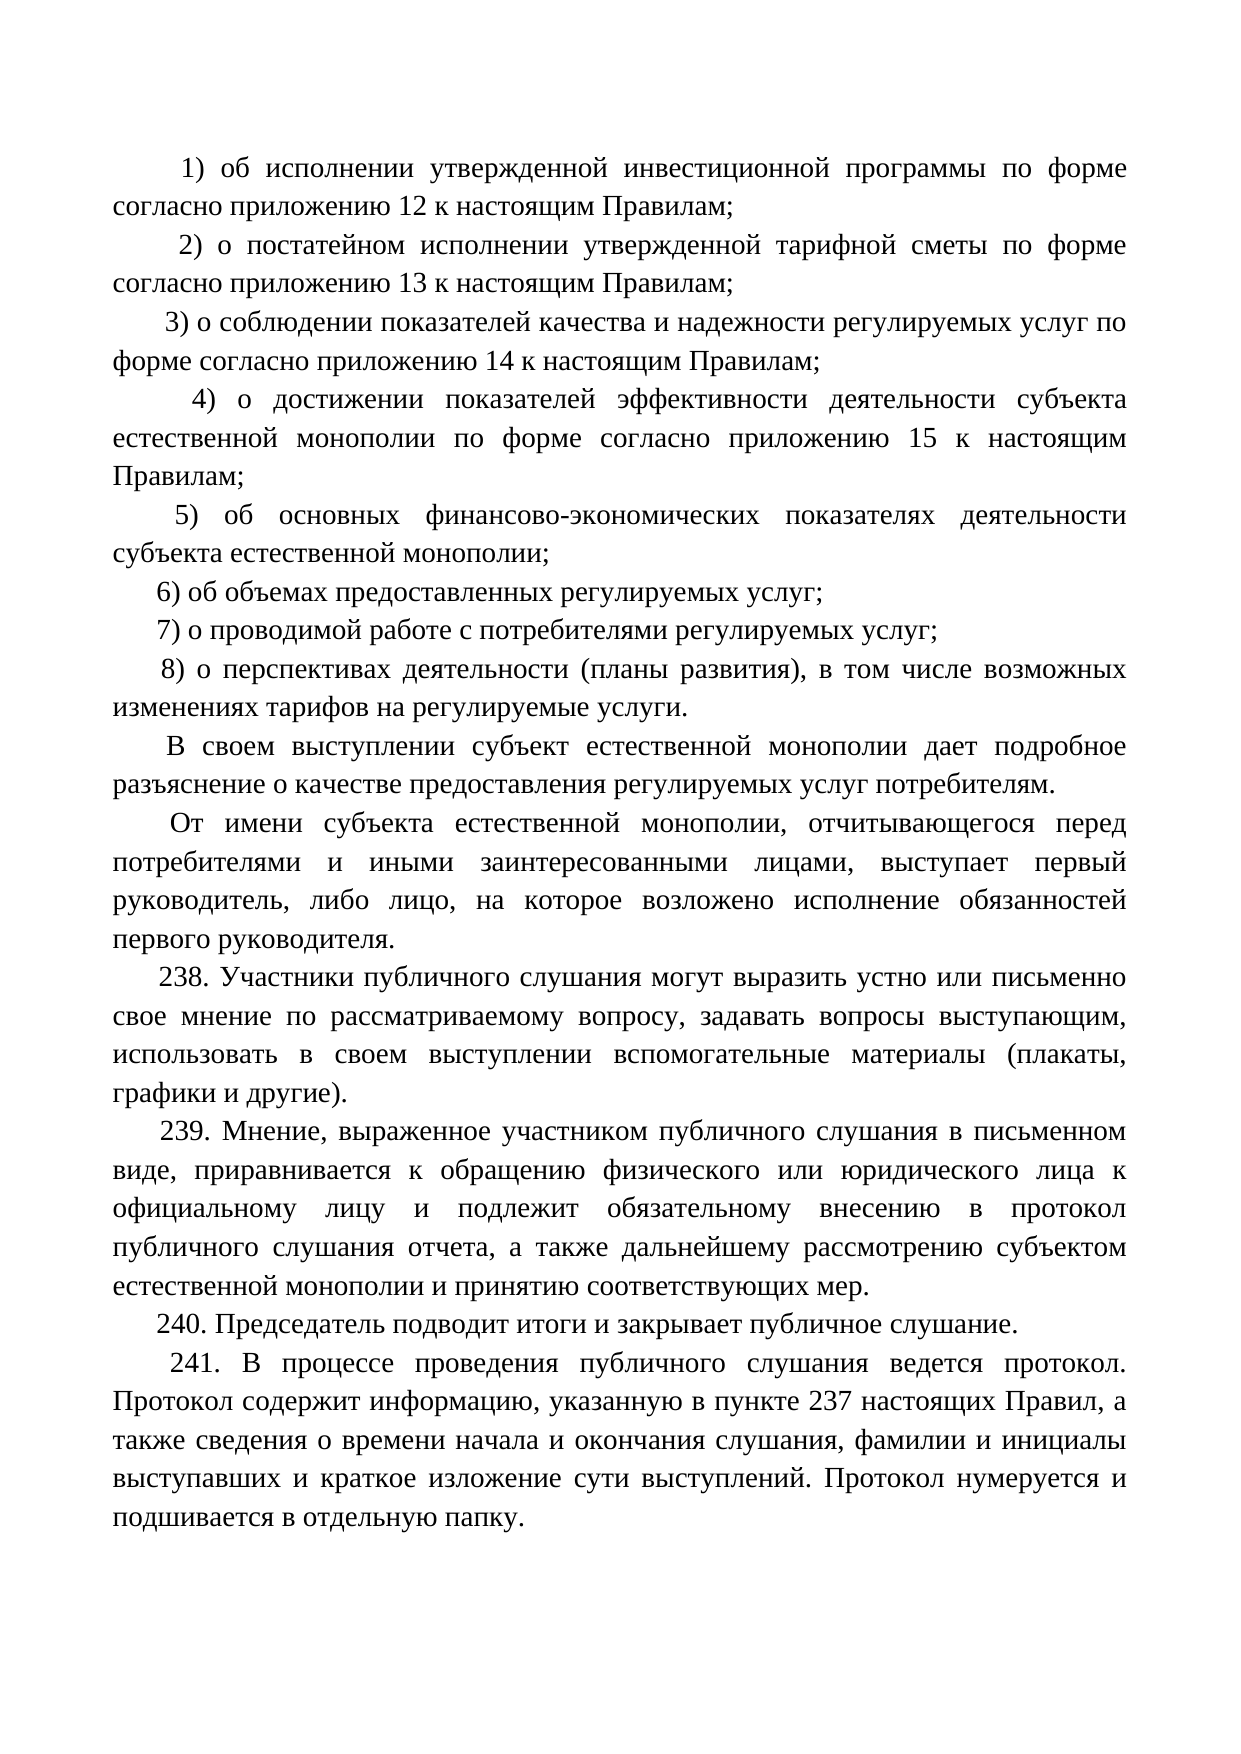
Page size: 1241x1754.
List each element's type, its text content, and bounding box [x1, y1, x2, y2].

text 8) о перспективах деятельности (планы развития), в том числе возможных изменениях тарифов на регулируемые услуги. [112, 651, 1128, 723]
text 3) о соблюдении показателей качества и надежности регулируемых услуг по форме согласно приложению 14 к настоящим Правилам; [112, 304, 1128, 376]
text 240. Председатель подводит итоги и закрывает публичное слушание. [112, 1306, 1128, 1340]
text 5) об основных финансово-экономических показателях деятельности субъекта естественной монополии; [112, 497, 1128, 569]
text 239. Мнение, выраженное участником публичного слушания в письменном виде, приравнивается к обращению физического или юридического лица к официальному лицу и подлежит обязательному внесению в протокол публичного слушания отчета, а также дальнейшему рассмотрению субъектом естественной монополии и принятию соответствующих мер. [112, 1113, 1128, 1301]
text От имени субъекта естественной монополии, отчитывающегося перед потребителями и иными заинтересованными лицами, выступает первый руководитель, либо лицо, на которое возложено исполнение обязанностей первого руководителя. [112, 805, 1128, 954]
text 6) об объемах предоставленных регулируемых услуг; [112, 574, 1128, 607]
text 2) о постатейном исполнении утвержденной тарифной сметы по форме согласно приложению 13 к настоящим Правилам; [112, 227, 1128, 299]
text 7) о проводимой работе с потребителями регулируемых услуг; [112, 612, 1128, 646]
text 4) о достижении показателей эффективности деятельности субъекта естественной монополии по форме согласно приложению 15 к настоящим Правилам; [112, 381, 1128, 492]
text 241. В процессе проведения публичного слушания ведется протокол. Протокол содержит информацию, указанную в пункте 237 настоящих Правил, а также сведения о времени начала и окончания слушания, фамилии и инициалы выступавших и краткое изложение сути выступлений. Протокол нумеруется и подшивается в отдельную папку. [112, 1345, 1128, 1532]
text В своем выступлении субъект естественной монополии дает подробное разъяснение о качестве предоставления регулируемых услуг потребителям. [112, 728, 1128, 800]
text 238. Участники публичного слушания могут выразить устно или письменно свое мнение по рассматриваемому вопросу, задавать вопросы выступающим, использовать в своем выступлении вспомогательные материалы (плакаты, графики и другие). [112, 959, 1128, 1108]
text 1) об исполнении утвержденной инвестиционной программы по форме согласно приложению 12 к настоящим Правилам; [112, 150, 1128, 222]
